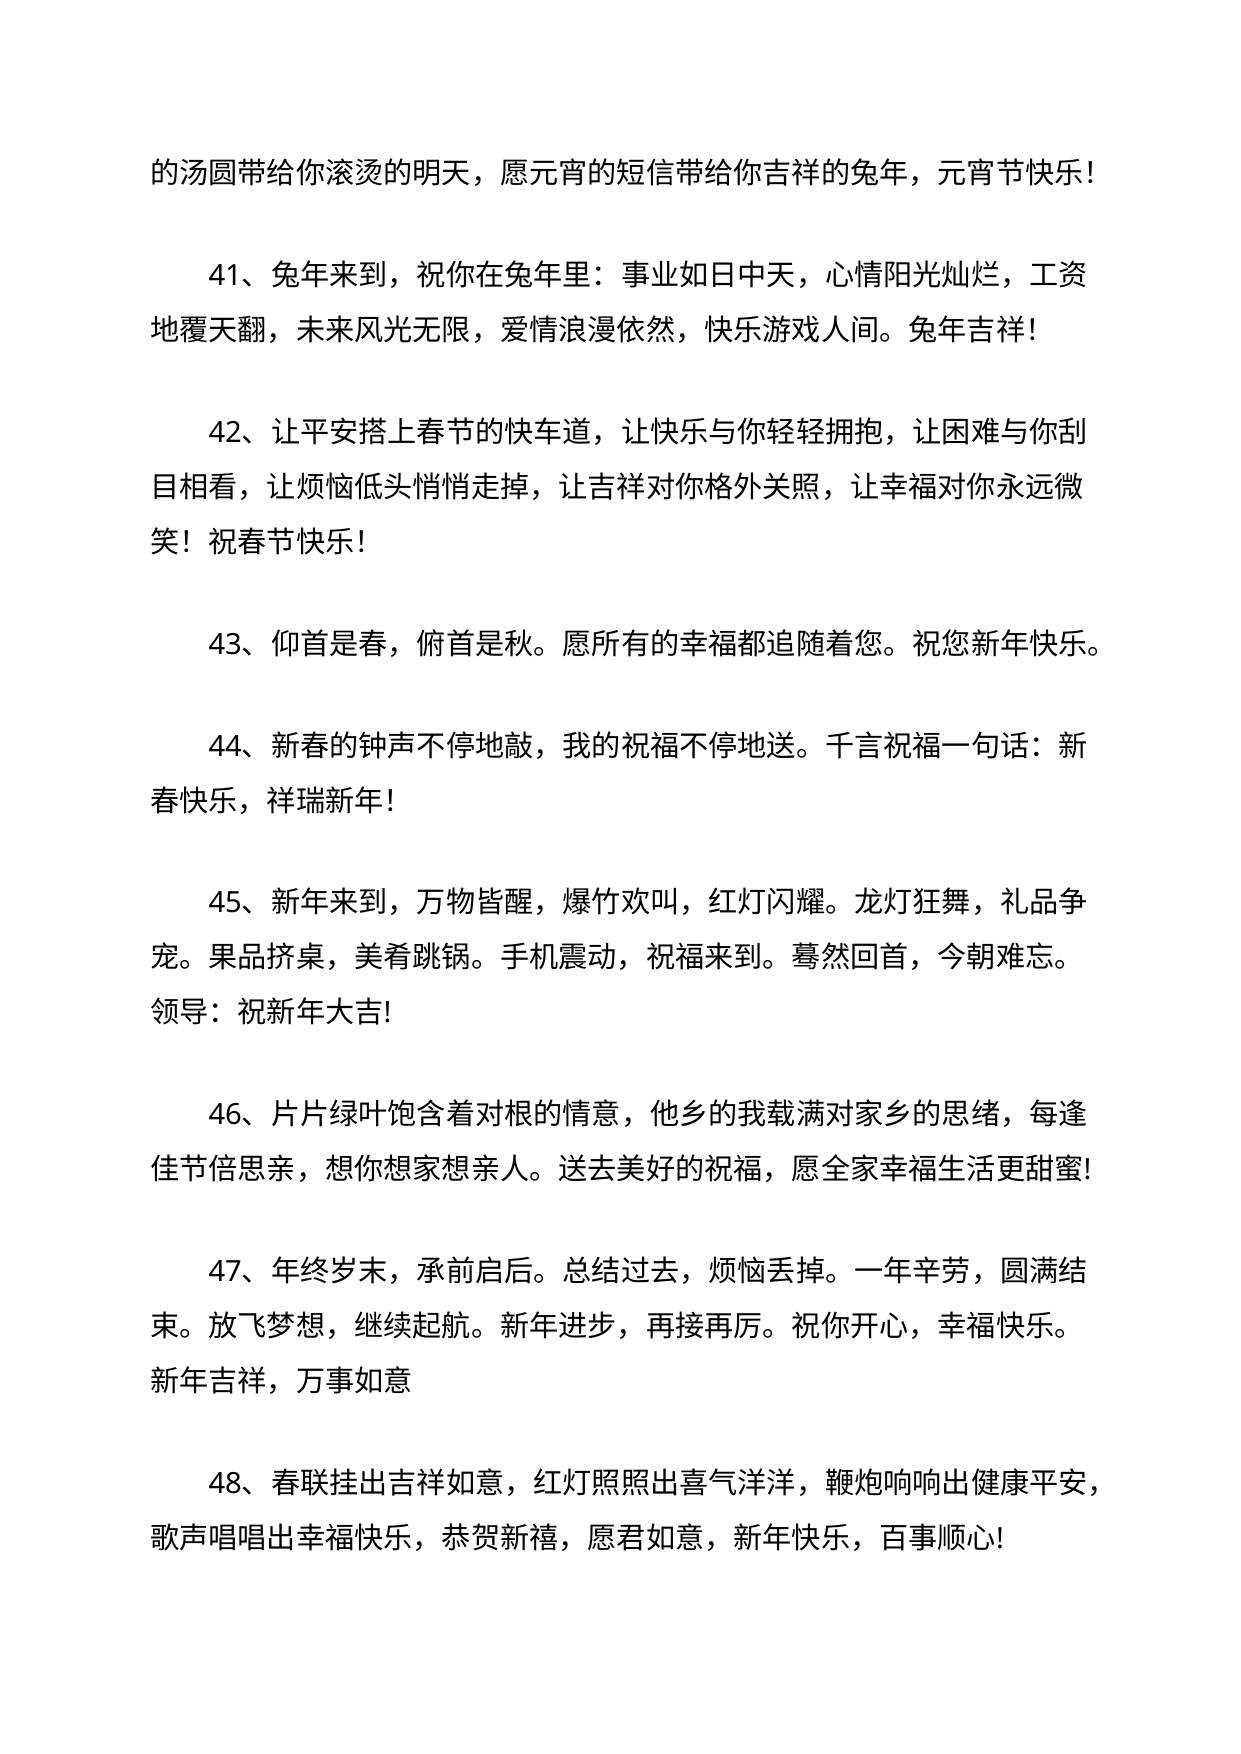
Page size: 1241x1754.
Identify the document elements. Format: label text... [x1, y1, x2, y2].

text 42、让平安搭上春节的快车道，让快乐与你轻轻拥抱，让困难与你刮目相看，让烦恼低头悄悄走掉，让吉祥对你格外关照，让幸福对你永远微笑！祝春节快乐！ [150, 408, 1090, 561]
text 47、年终岁末，承前启后。总结过去，烦恼丢掉。一年辛劳，圆满结束。放飞梦想，继续起航。新年进步，再接再厉。祝你开心，幸福快乐。新年吉祥，万事如意 [150, 1248, 1090, 1400]
text 46、片片绿叶饱含着对根的情意，他乡的我载满对家乡的思绪，每逢佳节倍思亲，想你想家想亲人。送去美好的祝福，愿全家幸福生活更甜蜜! [150, 1091, 1090, 1188]
text 43、仰首是春，俯首是秋。愿所有的幸福都追随着您。祝您新年快乐。 [150, 620, 1090, 663]
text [150, 150, 1090, 192]
text 41、兔年来到，祝你在兔年里：事业如日中天，心情阳光灿烂，工资地覆天翻，未来风光无限，爱情浪漫依然，快乐游戏人间。兔年吉祥！ [150, 252, 1090, 349]
text 45、新年来到，万物皆醒，爆竹欢叫，红灯闪耀。龙灯狂舞，礼品争宠。果品挤桌，美肴跳锅。手机震动，祝福来到。蓦然回首，今朝难忘。领导：祝新年大吉! [150, 879, 1090, 1031]
text 44、新春的钟声不停地敲，我的祝福不停地送。千言祝福一句话：新春快乐，祥瑞新年！ [150, 722, 1090, 819]
text 48、春联挂出吉祥如意，红灯照照出喜气洋洋，鞭炮响响出健康平安，歌声唱唱出幸福快乐，恭贺新禧，愿君如意，新年快乐，百事顺心! [150, 1459, 1090, 1557]
